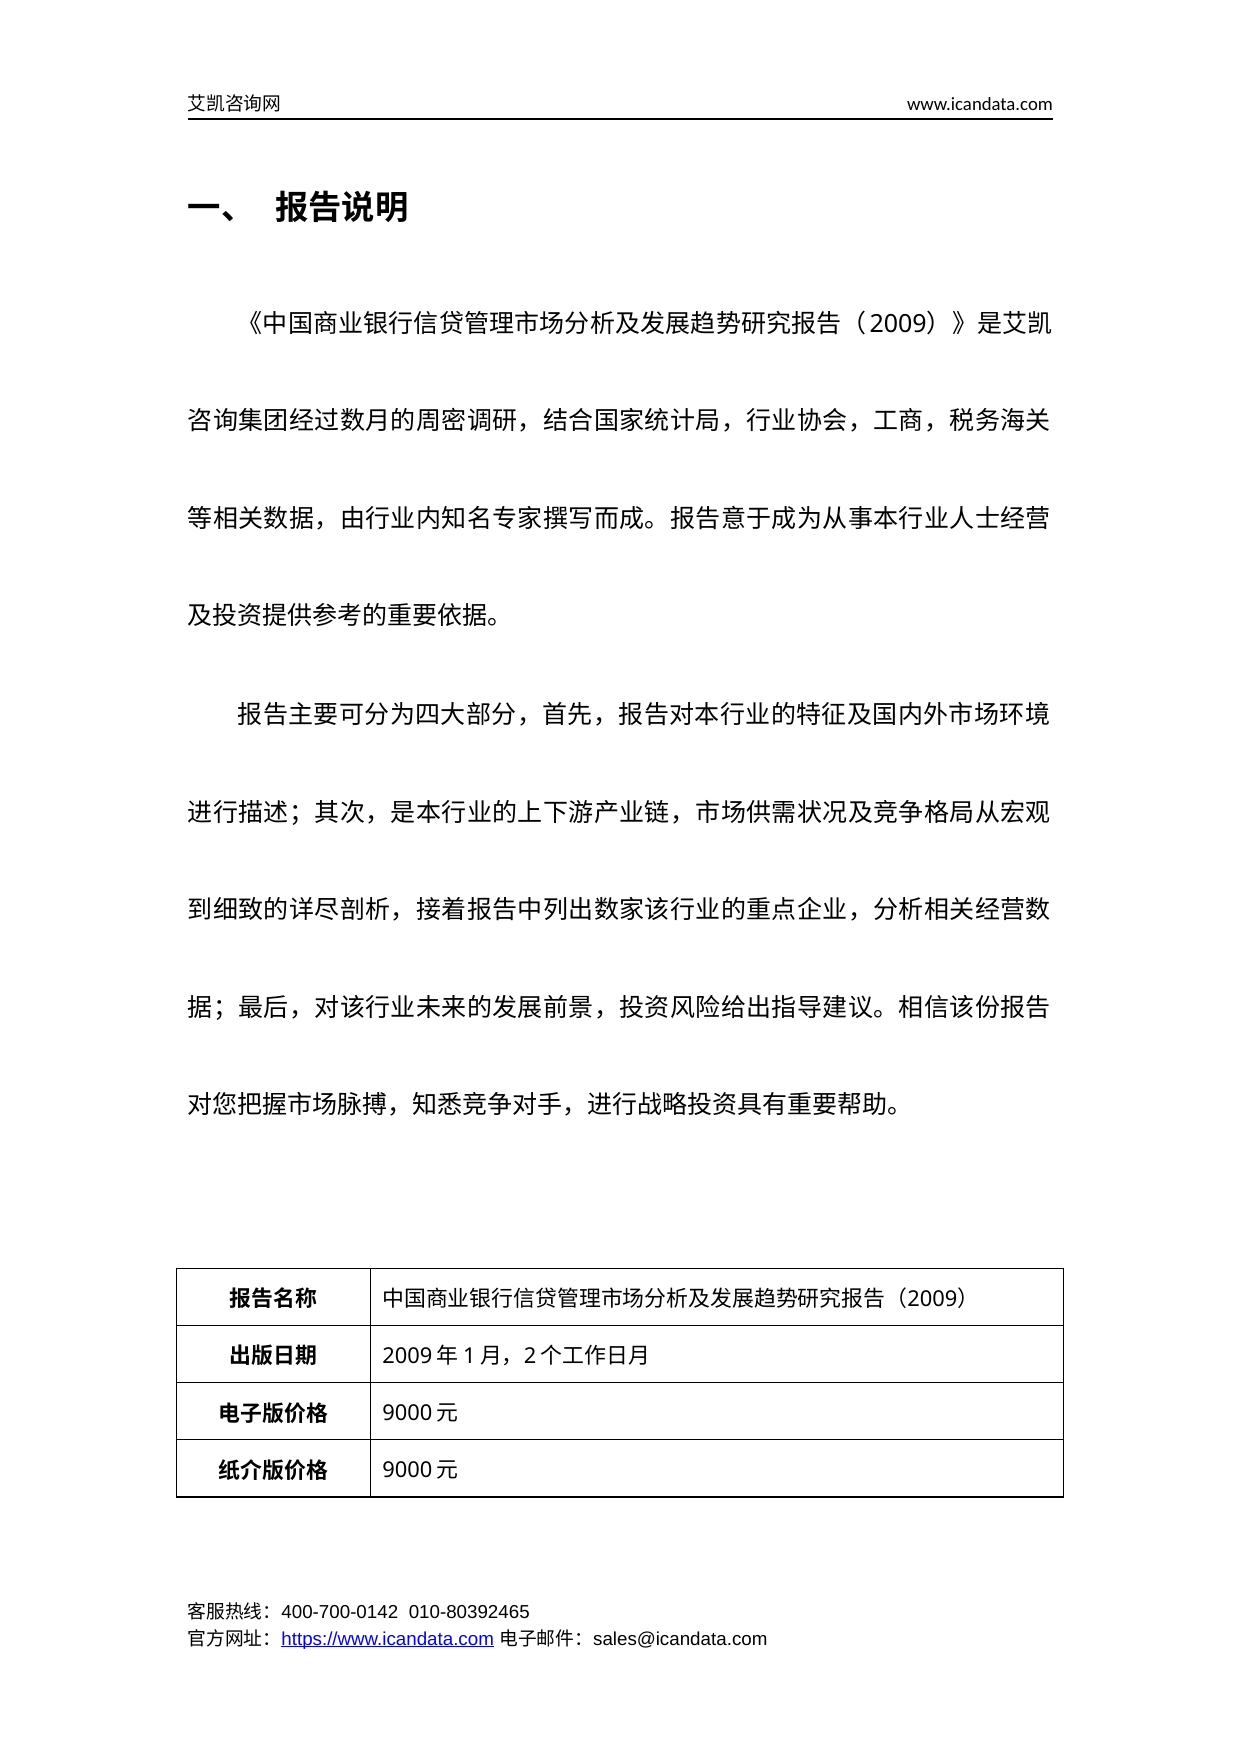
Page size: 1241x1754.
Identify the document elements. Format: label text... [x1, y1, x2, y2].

table_cell 9000元 [371, 1383, 1063, 1439]
text 报告主要可分为四大部分，首先，报告对本行业的特征及国内外市场环境进行描述；其次，是本行业的上下游产业链，市场供需状况及竞争格局从宏观到细致的详尽剖析，接着报告中列出数家该行业的重点企业，分析相关经营数据；最后，对该行业未来的发展前景，投资风险给出指导建议。相信该份报告对您把握市场脉搏，知悉竞争对手，进行战略投资具有重要帮助。 [187, 681, 1053, 1136]
table_cell 出版日期 [177, 1326, 370, 1382]
text 《中国商业银行信贷管理市场分析及发展趋势研究报告（2009）》是艾凯咨询集团经过数月的周密调研，结合国家统计局，行业协会，工商，税务海关等相关数据，由行业内知名专家撰写而成。报告意于成为从事本行业人士经营及投资提供参考的重要依据。 [187, 289, 1053, 646]
table_cell 纸介版价格 [177, 1440, 370, 1496]
subtitle 报告说明 [187, 172, 1053, 237]
table_header 中国商业银行信贷管理市场分析及发展趋势研究报告（2009） [371, 1269, 1063, 1325]
table_cell 2009年1月，2个工作日月 [371, 1326, 1063, 1382]
table_header 报告名称 [177, 1269, 370, 1325]
table_cell 9000元 [371, 1440, 1063, 1496]
table_cell 电子版价格 [177, 1383, 370, 1439]
